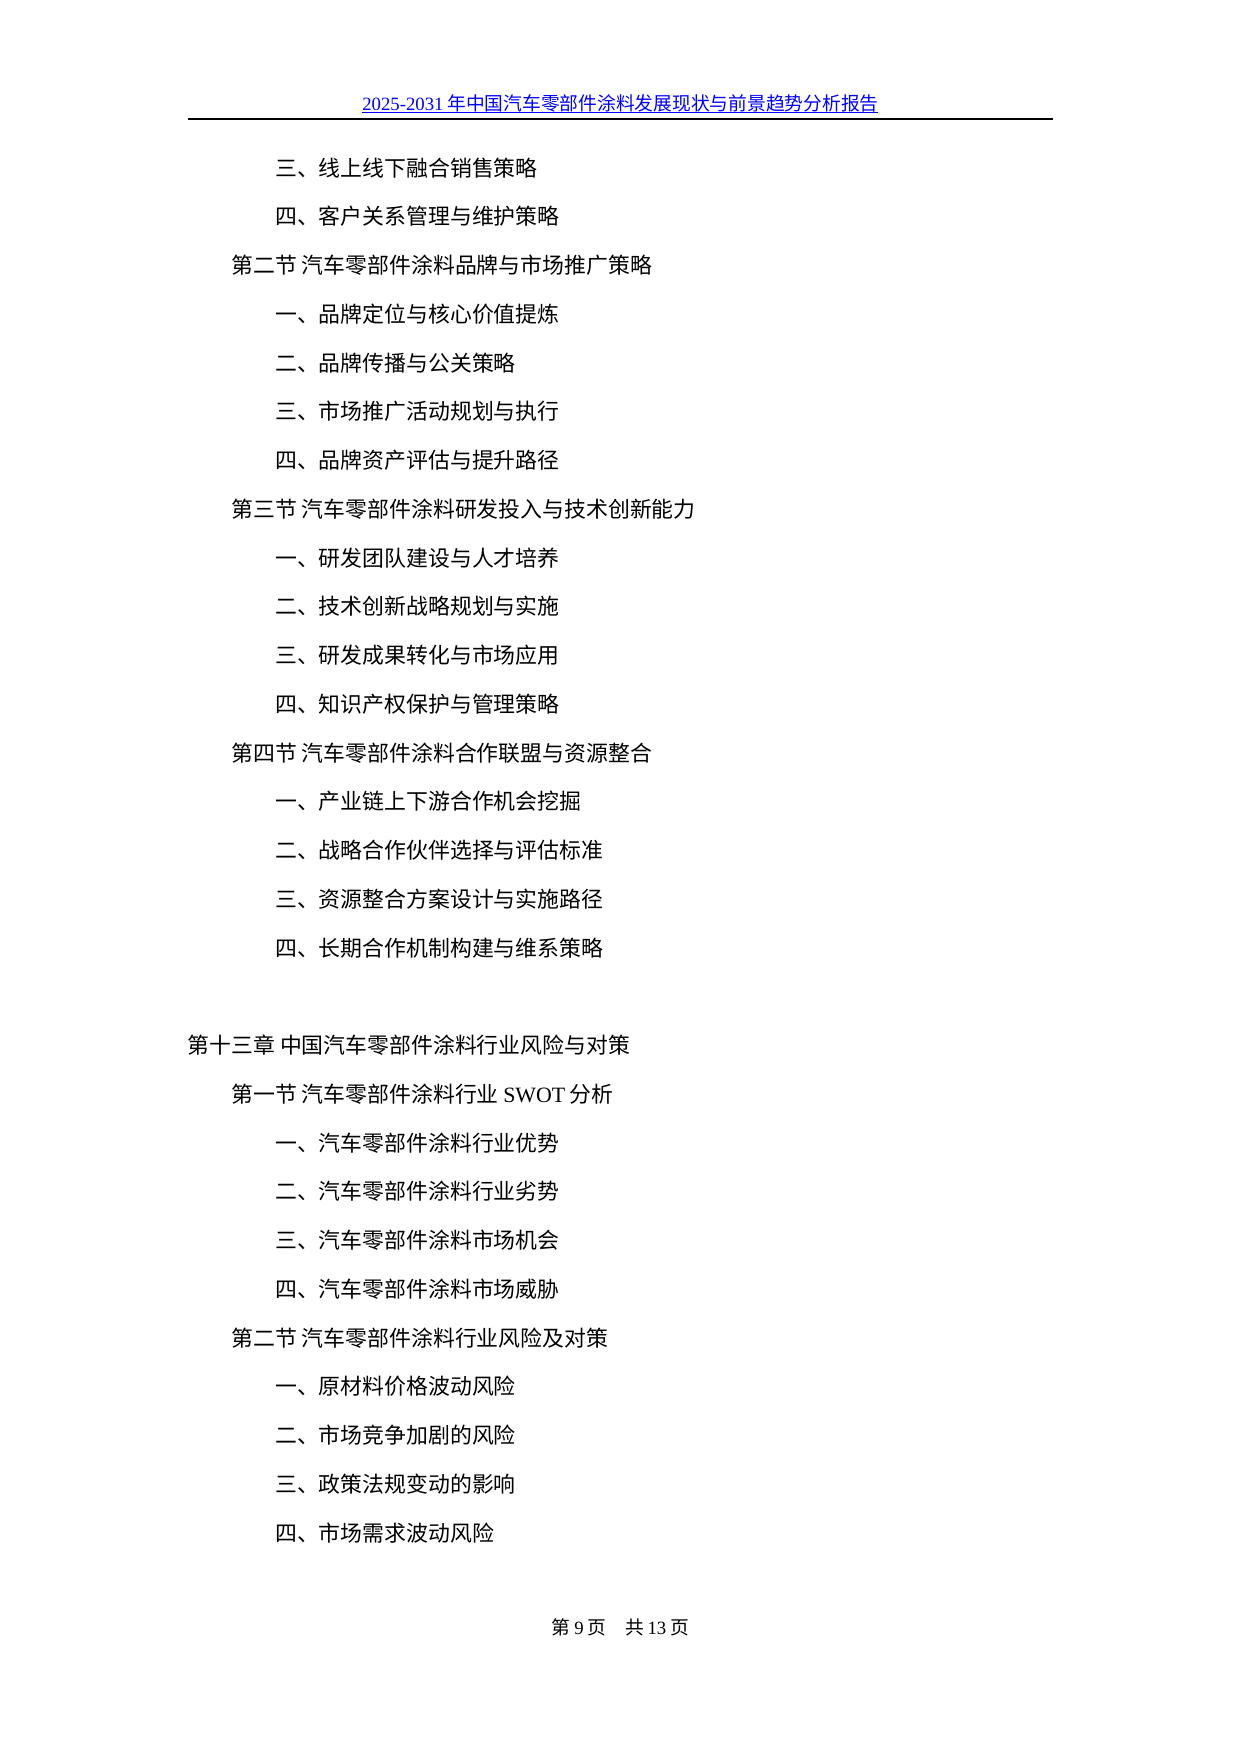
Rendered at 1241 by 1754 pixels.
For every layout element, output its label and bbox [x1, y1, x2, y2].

text [187, 150, 1053, 1548]
